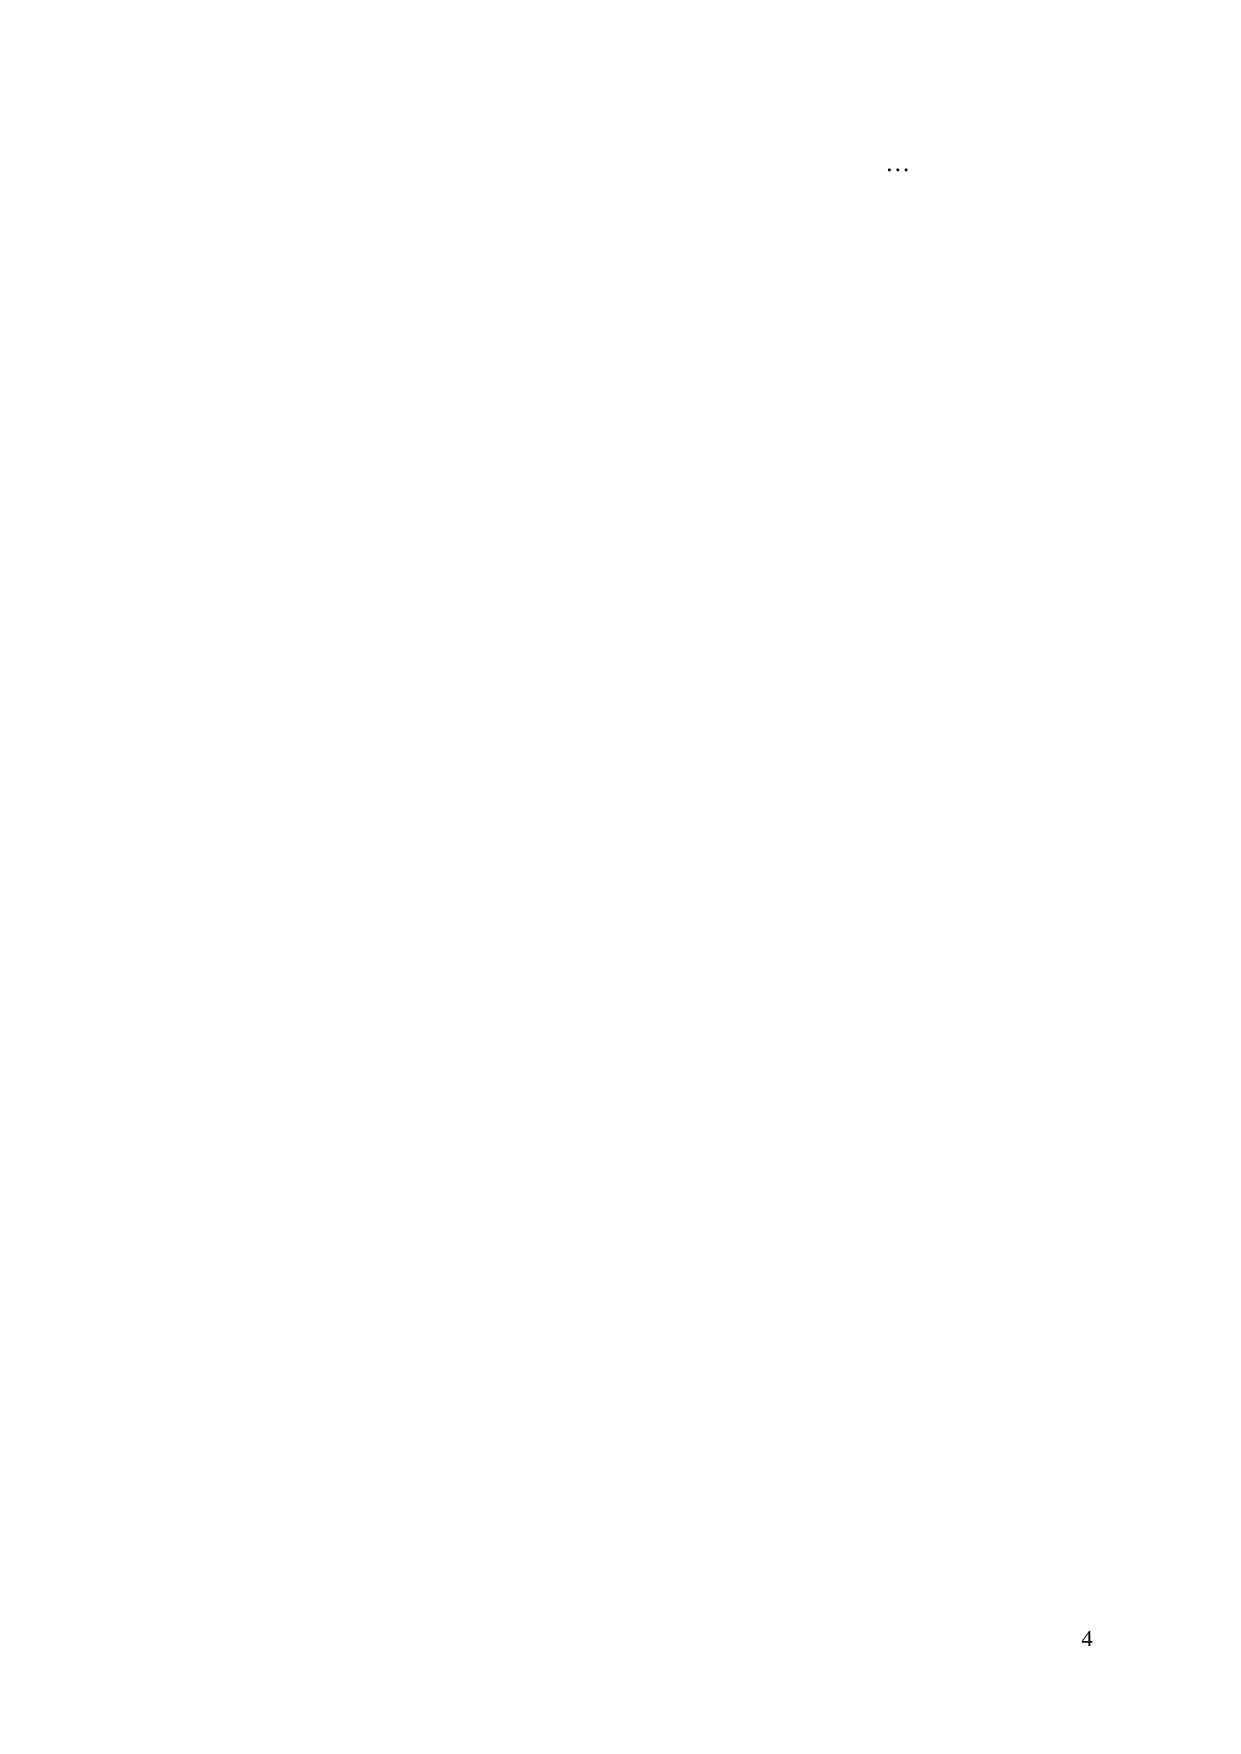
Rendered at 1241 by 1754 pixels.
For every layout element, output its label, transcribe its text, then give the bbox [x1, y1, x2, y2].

text … [811, 148, 1104, 176]
